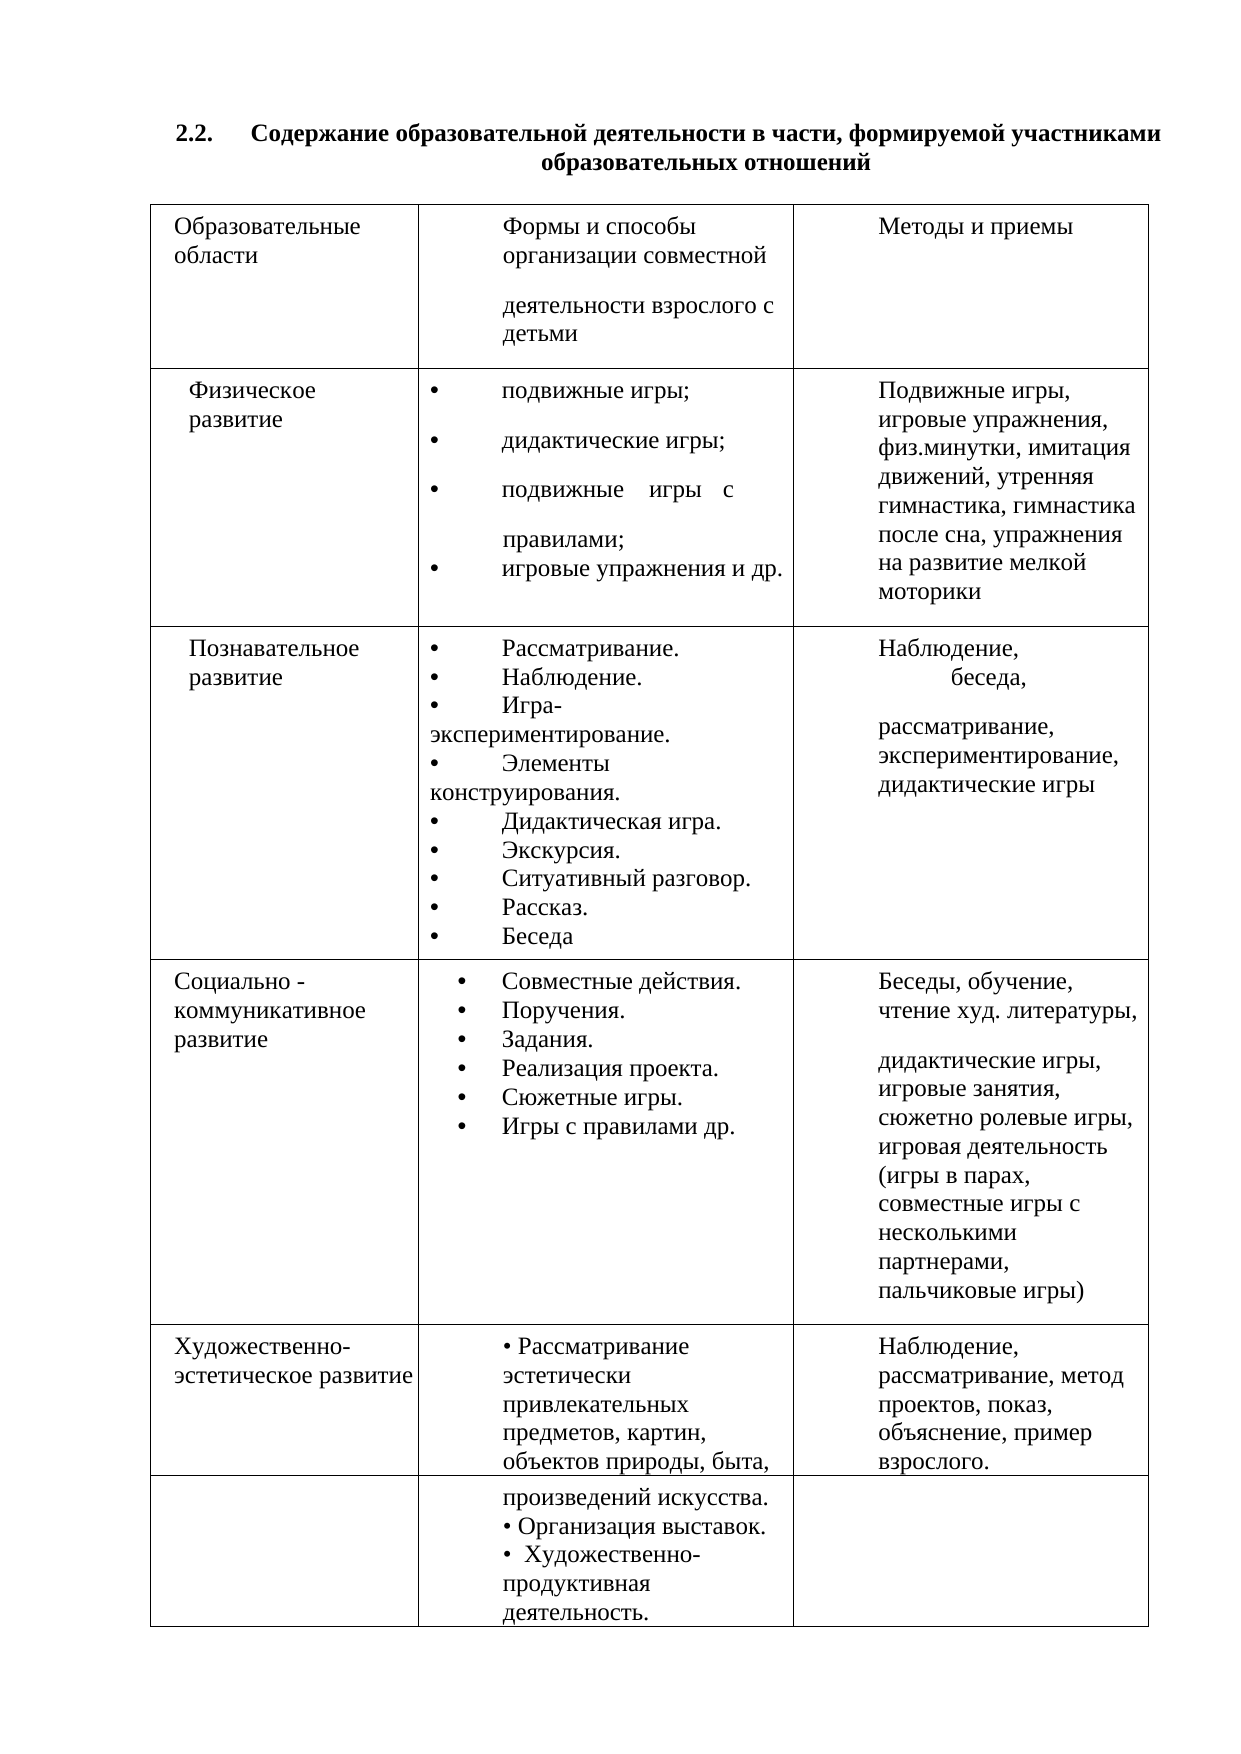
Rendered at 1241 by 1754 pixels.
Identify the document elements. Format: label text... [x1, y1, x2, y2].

table_cell • Рассматривание эстетически привлекательных предметов, картин, объектов природы, быта, [419, 1325, 793, 1475]
table_cell Совместные действия. Поручения. Задания. Реализация проекта. Сюжетные игры. Игры с правилами др. [419, 960, 793, 1324]
table_header Образовательные области [151, 205, 418, 368]
table_cell произведений искусства. • Организация выставок. • Художественно-продуктивная деятельность. [419, 1476, 793, 1626]
table_cell Наблюдение, рассматривание, метод проектов, показ, объяснение, пример взрослого. [794, 1325, 1148, 1475]
table_cell Физическое развитие [151, 369, 418, 626]
table_cell Познавательное развитие [151, 627, 418, 959]
table_cell Беседы, обучение, чтение худ. литературы, дидактические игры, игровые занятия, сюжетно ролевые игры, игровая деятельность (игры в парах, совместные игры с несколькими партнерами, пальчиковые игры) [794, 960, 1148, 1324]
list Содержание образовательной деятельности в части, формируемой участниками образовательных отношений [156, 118, 1181, 176]
table_cell Социально - коммуникативное развитие [151, 960, 418, 1324]
table_header Методы и приемы [794, 205, 1148, 368]
table_cell Рассматривание. Наблюдение. Игра-экспериментирование. Элементы конструирования. Дидактическая игра. Экскурсия. Ситуативный разговор. Рассказ. Беседа [419, 627, 793, 959]
table_cell Наблюдение, беседа, рассматривание, экспериментирование, дидактические игры [794, 627, 1148, 959]
table_cell [151, 1476, 418, 1626]
table_cell подвижные игры; дидактические игры; подвижные игры с правилами; игровые упражнения и др. [419, 369, 793, 626]
table_cell [794, 1476, 1148, 1626]
table_cell Художественно-эстетическое развитие [151, 1325, 418, 1475]
table_header Формы и способы организации совместной деятельности взрослого с детьми [419, 205, 793, 368]
table_cell Подвижные игры, игровые упражнения, физ.минутки, имитация движений, утренняя гимнастика, гимнастика после сна, упражнения на развитие мелкой моторики [794, 369, 1148, 626]
